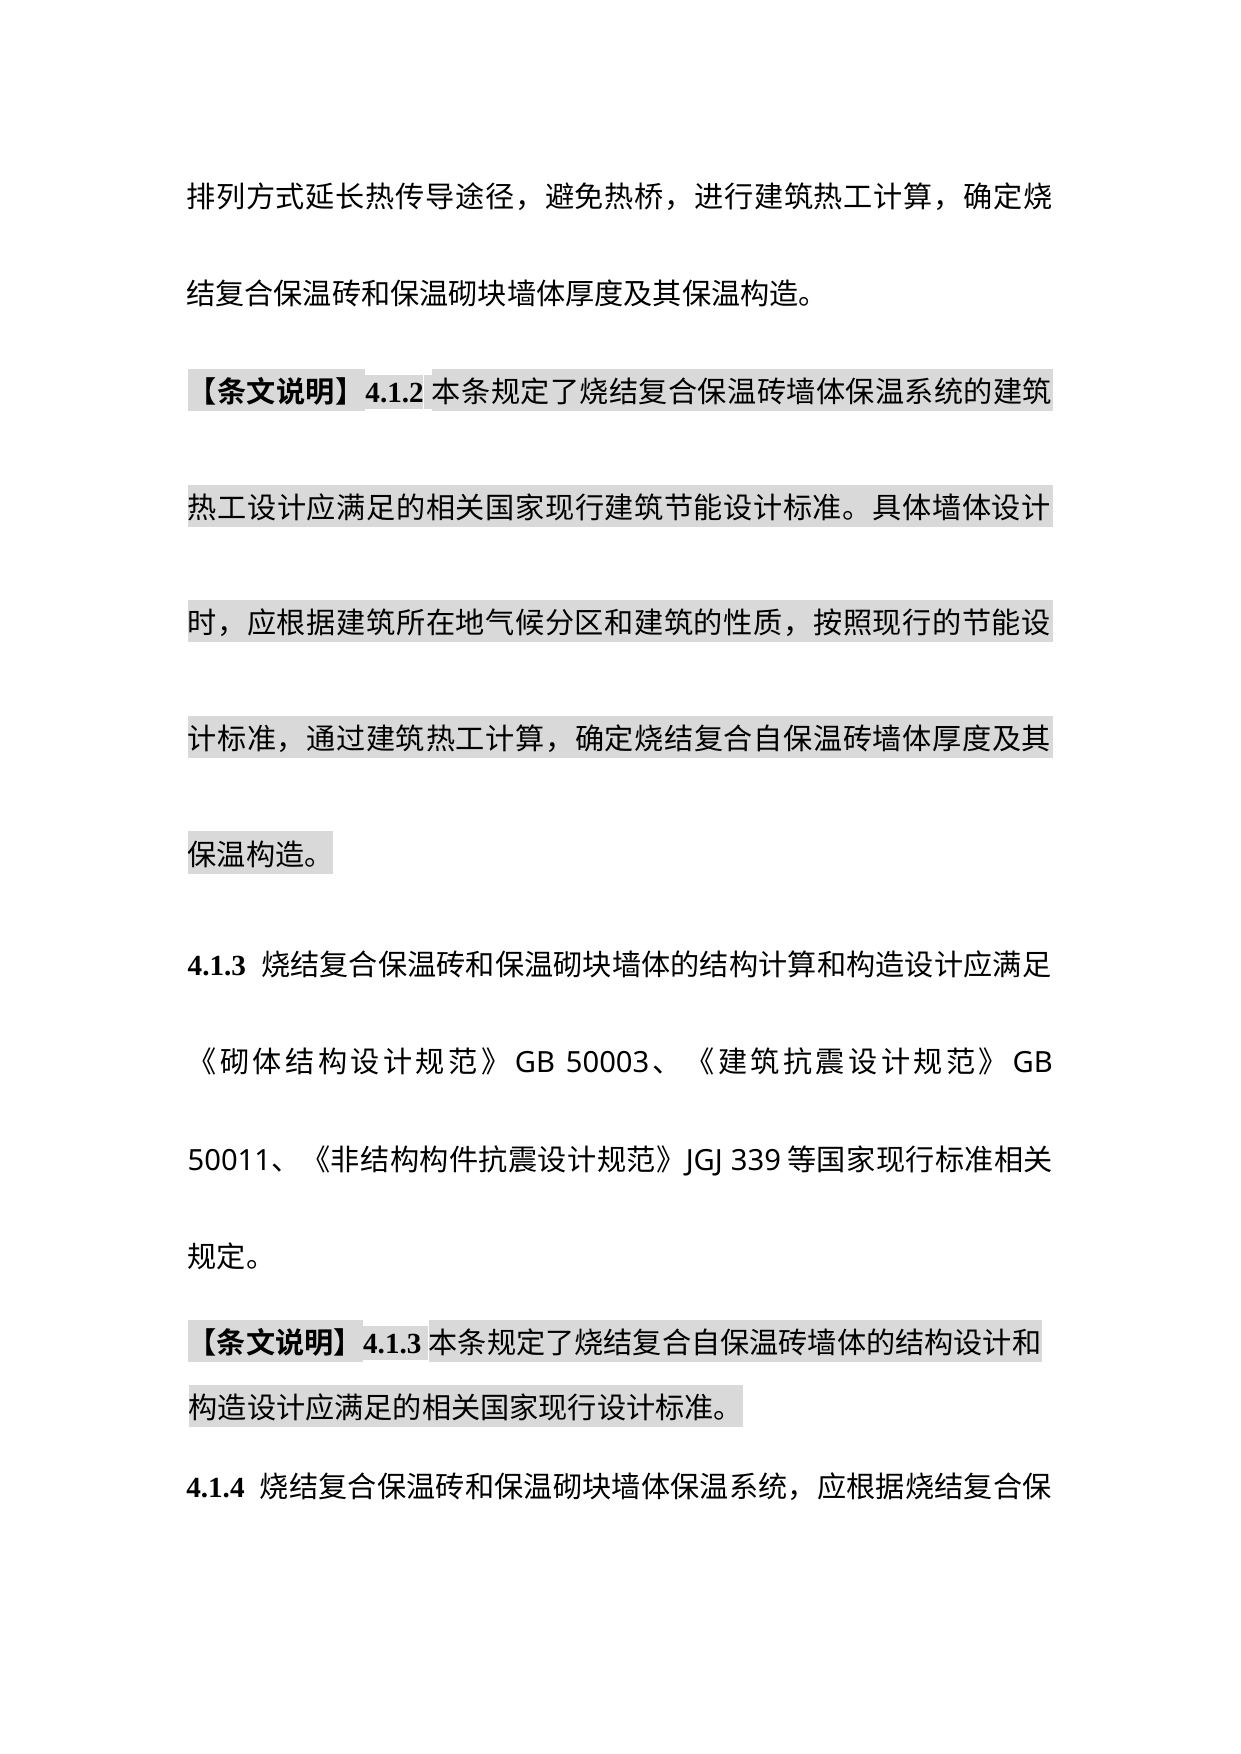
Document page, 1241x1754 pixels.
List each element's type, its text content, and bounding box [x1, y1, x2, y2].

text 【条文说明】4.1.3 本条规定了烧结复合自保温砖墙体的结构设计和构造设计应满足的相关国家现行设计标准。 [187, 1308, 1042, 1438]
text 4.1.3 烧结复合保温砖和保温砌块墙体的结构计算和构造设计应满足《砌体结构设计规范》GB 50003、《建筑抗震设计规范》GB 50011、《非结构构件抗震设计规范》JGJ 339等国家现行标准相关规定。 [187, 930, 1053, 1287]
text 【条文说明】4.1.2 本条规定了烧结复合保温砖墙体保温系统的建筑热工设计应满足的相关国家现行建筑节能设计标准。具体墙体设计时，应根据建筑所在地气候分区和建筑的性质，按照现行的节能设计标准，通过建筑热工计算，确定烧结复合自保温砖墙体厚度及其保温构造。 [187, 357, 1053, 885]
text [186, 1453, 1053, 1518]
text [186, 162, 1053, 324]
